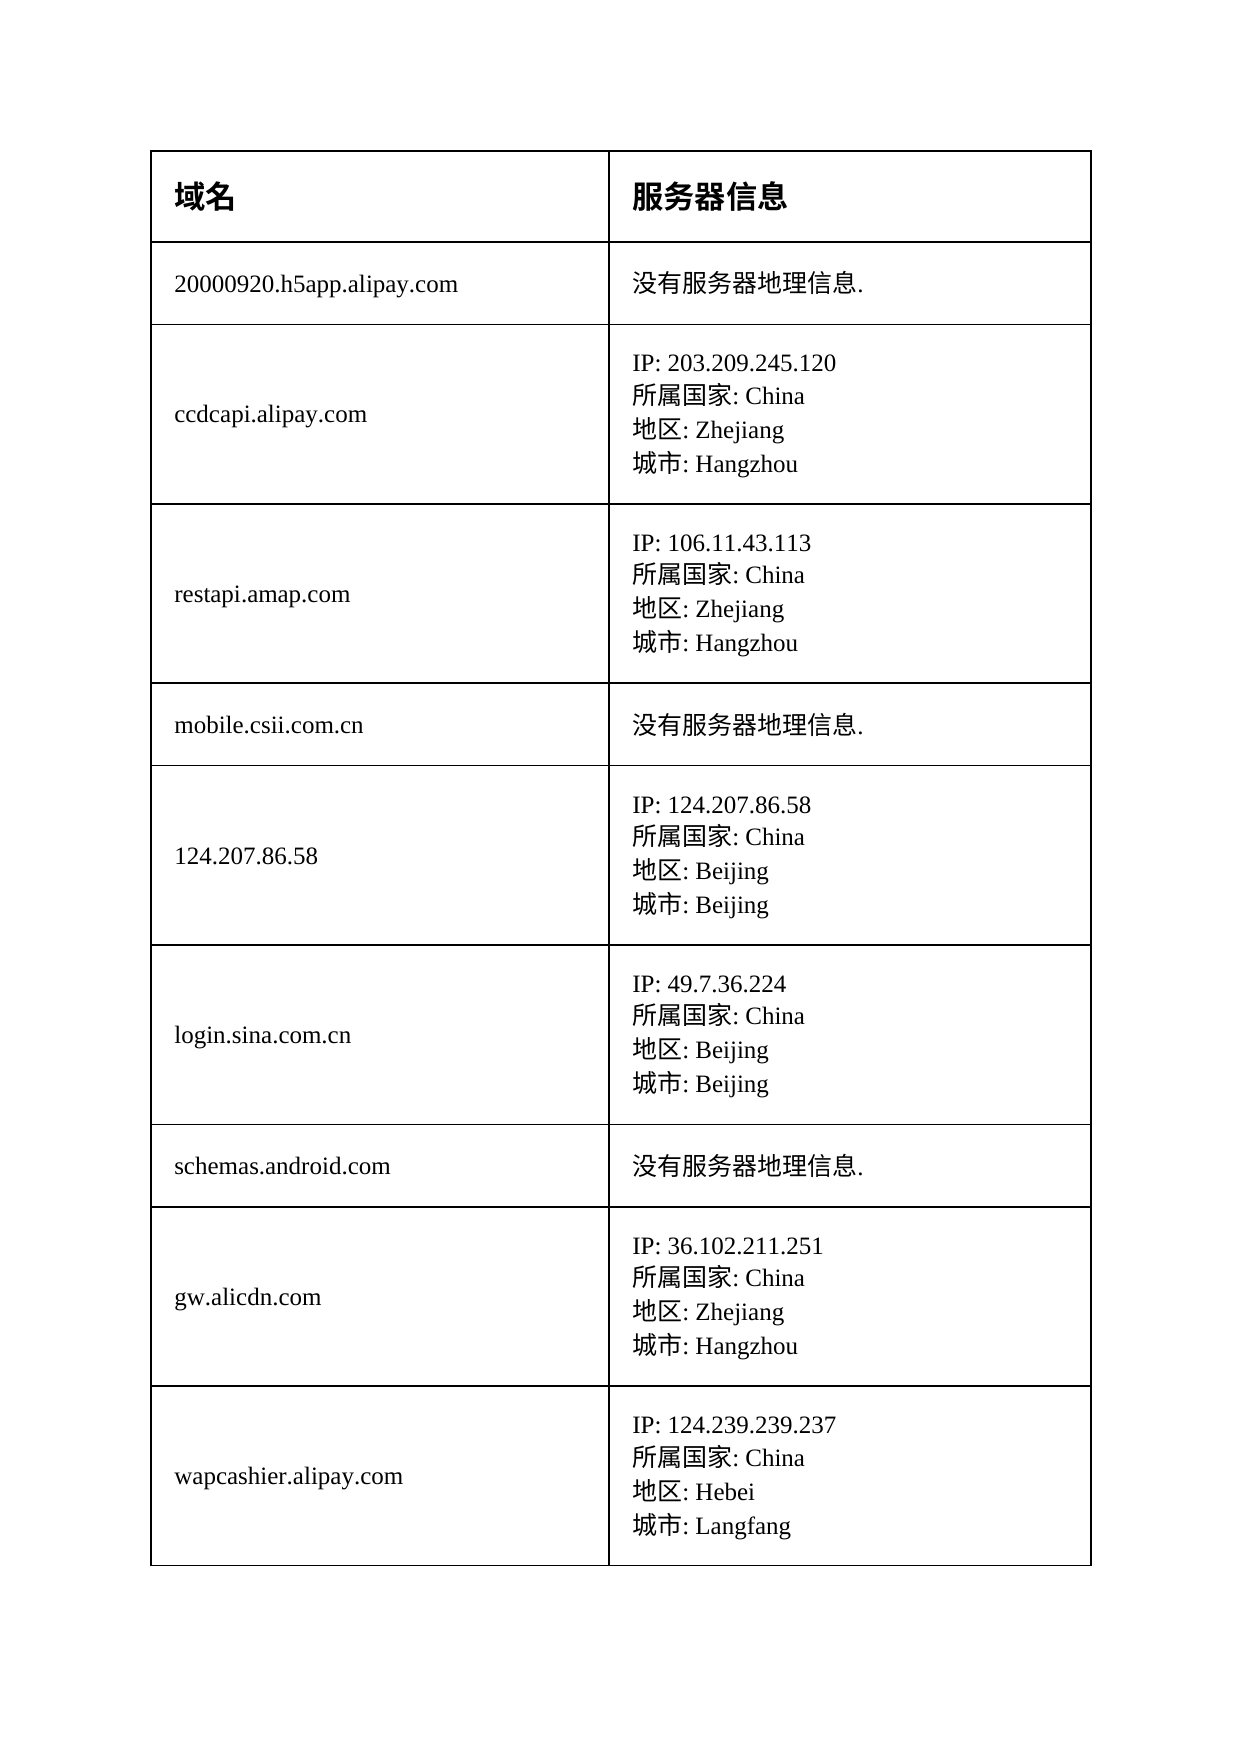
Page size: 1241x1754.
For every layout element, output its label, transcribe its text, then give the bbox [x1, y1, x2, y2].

table_cell login.sina.com.cn [152, 946, 608, 1123]
table_cell wapcashier.alipay.com [152, 1387, 608, 1565]
table_header 域名 [152, 152, 608, 241]
table_cell IP: 49.7.36.224 所属国家: China 地区: Beijing 城市: Beijing [610, 946, 1090, 1123]
table_cell 124.207.86.58 [152, 766, 608, 944]
table_cell IP: 36.102.211.251 所属国家: China 地区: Zhejiang 城市: Hangzhou [610, 1208, 1090, 1385]
table_cell 没有服务器地理信息. [610, 243, 1090, 323]
table_cell 没有服务器地理信息. [610, 684, 1090, 765]
table_cell IP: 106.11.43.113 所属国家: China 地区: Zhejiang 城市: Hangzhou [610, 505, 1090, 682]
table_cell IP: 124.239.239.237 所属国家: China 地区: Hebei 城市: Langfang [610, 1387, 1090, 1565]
table_cell IP: 203.209.245.120 所属国家: China 地区: Zhejiang 城市: Hangzhou [610, 325, 1090, 503]
table_cell schemas.android.com [152, 1125, 608, 1206]
table_cell mobile.csii.com.cn [152, 684, 608, 765]
table_cell 20000920.h5app.alipay.com [152, 243, 608, 323]
table_cell IP: 124.207.86.58 所属国家: China 地区: Beijing 城市: Beijing [610, 766, 1090, 944]
table_cell ccdcapi.alipay.com [152, 325, 608, 503]
table_cell restapi.amap.com [152, 505, 608, 682]
table_header 服务器信息 [610, 152, 1090, 241]
table_cell gw.alicdn.com [152, 1208, 608, 1385]
table_cell 没有服务器地理信息. [610, 1125, 1090, 1206]
